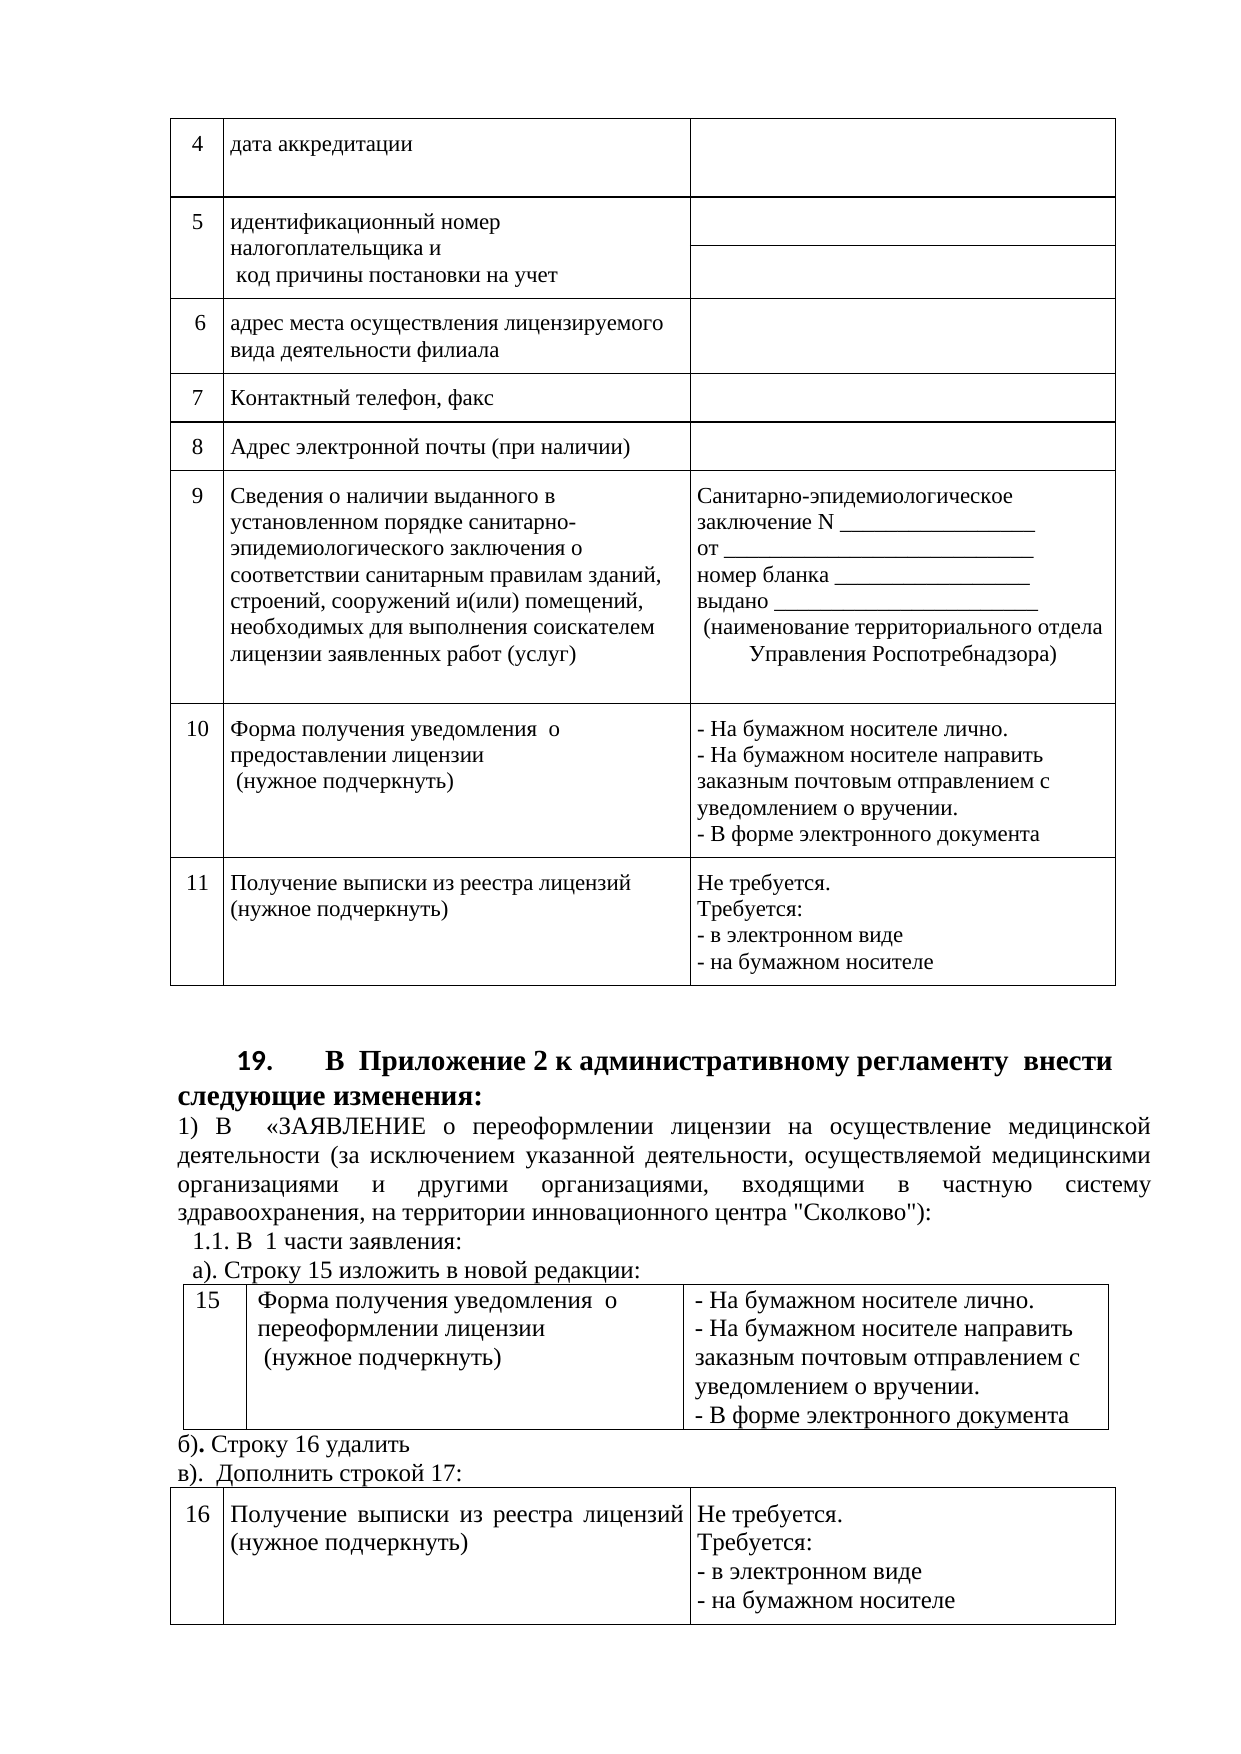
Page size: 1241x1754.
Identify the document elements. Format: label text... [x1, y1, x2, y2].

table_cell Контактный телефон, факс [224, 374, 690, 421]
table_cell 10 [171, 704, 223, 857]
table_cell [691, 246, 1115, 298]
table_cell 5 [171, 198, 223, 298]
table_cell [691, 374, 1115, 421]
title 1.1. В 1 части заявления: [118, 1226, 1152, 1255]
table_cell 11 [171, 858, 223, 985]
table_cell адрес места осуществления лицензируемого вида деятельности филиала [224, 299, 690, 373]
table_cell Сведения о наличии выданного в установленном порядке санитарно-эпидемиологического заключения о соответствии санитарным правилам зданий, строений, сооружений и(или) помещений, необходимых для выполнения соискателем лицензии заявленных работ (услуг) [224, 471, 690, 703]
table_cell дата аккредитации [224, 119, 690, 196]
table_cell Адрес электронной почты (при наличии) [224, 423, 690, 470]
table_cell Санитарно-эпидемиологическое заключение N _________________ от ___________________________ номер бланка _________________ выдано _______________________ (наименование территориального отдела Управления Роспотребнадзора) [691, 471, 1115, 703]
table_cell Не требуется. Требуется: - в электронном виде - на бумажном носителе [691, 858, 1115, 985]
title а). Строку 15 изложить в новой редакции: [118, 1255, 1152, 1284]
table_header Получение выписки из реестра лицензий (нужное подчеркнуть) [224, 1488, 690, 1624]
table_cell [691, 198, 1115, 245]
table_cell Получение выписки из реестра лицензий (нужное подчеркнуть) [224, 858, 690, 985]
table_header Не требуется. Требуется: - в электронном виде - на бумажном носителе [691, 1488, 1115, 1624]
table_cell Форма получения уведомления о предоставлении лицензии (нужное подчеркнуть) [224, 704, 690, 857]
table_cell [691, 119, 1115, 196]
table_cell - На бумажном носителе лично. - На бумажном носителе направить заказным почтовым отправлением с уведомлением о вручении. - В форме электронного документа [691, 704, 1115, 857]
text б). Строку 16 удалить [177, 1429, 1152, 1458]
text 1) В «ЗАЯВЛЕНИЕ о переоформлении лицензии на осуществление медицинской деятельности (за исключением указанной деятельности, осуществляемой медицинскими организациями и другими организациями, входящими в частную систему здравоохранения, на территории инновационного центра "Сколково"): [177, 1111, 1152, 1226]
table_header Форма получения уведомления о переоформлении лицензии (нужное подчеркнуть) [247, 1285, 683, 1428]
text в). Дополнить строкой 17: [177, 1458, 1152, 1487]
table_cell идентификационный номер налогоплательщика и код причины постановки на учет [224, 198, 690, 298]
table_cell [691, 423, 1115, 470]
table_cell 9 [171, 471, 223, 703]
table_cell 4 [171, 119, 223, 196]
list В Приложение 2 к административному регламенту внести следующие изменения: [177, 1042, 1152, 1111]
table_header 16 [171, 1488, 223, 1624]
table_cell 8 [171, 423, 223, 470]
table_cell 7 [171, 374, 223, 421]
table_cell [691, 299, 1115, 373]
table_cell 6 [171, 299, 223, 373]
table_header 15 [184, 1285, 246, 1428]
